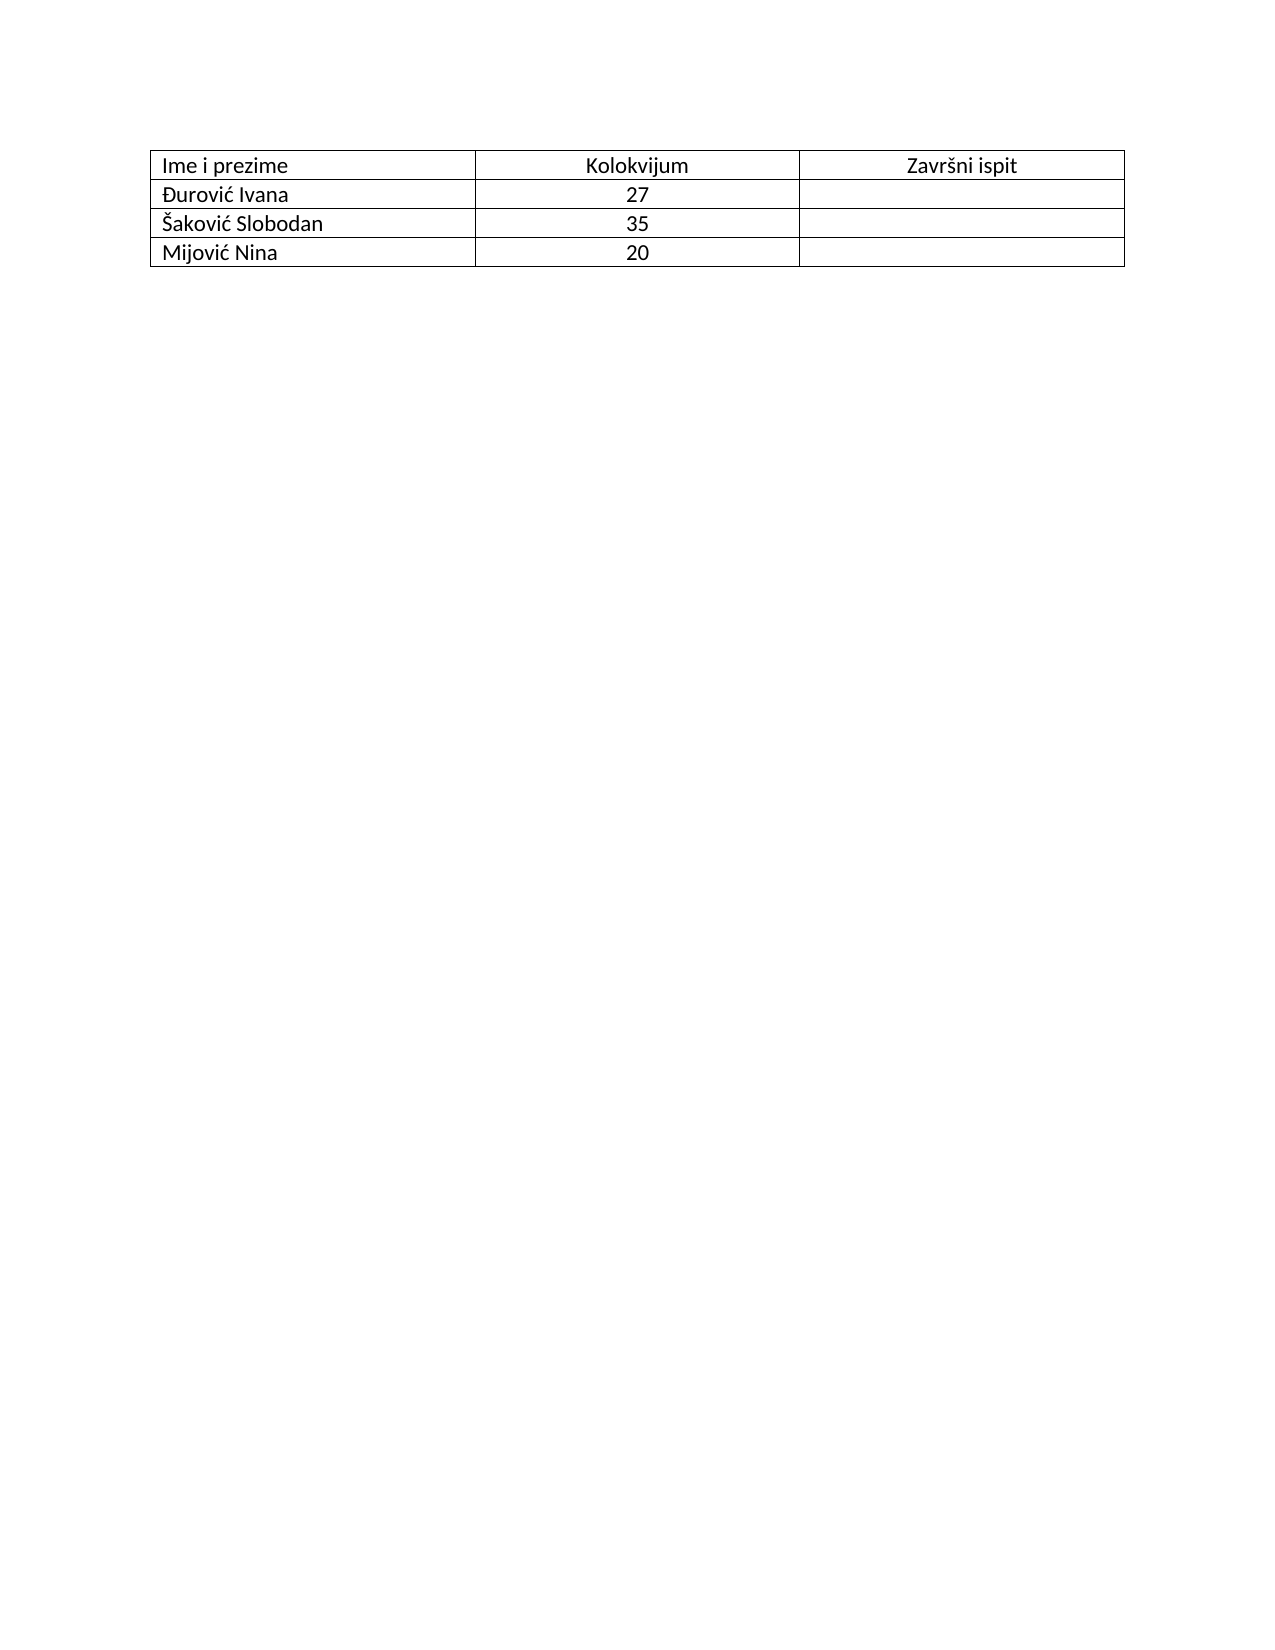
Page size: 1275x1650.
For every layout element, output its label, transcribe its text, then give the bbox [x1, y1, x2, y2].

table_header Kolokvijum [476, 151, 799, 179]
table_cell Šaković Slobodan [151, 209, 475, 237]
table_cell 35 [476, 209, 799, 237]
table_cell [800, 209, 1124, 237]
table_header Ime i prezime [151, 151, 475, 179]
table_cell [800, 238, 1124, 266]
table_cell Đurović Ivana [151, 180, 475, 208]
table_cell Mijović Nina [151, 238, 475, 266]
table_cell 27 [476, 180, 799, 208]
table_header Završni ispit [800, 151, 1124, 179]
table_cell [800, 180, 1124, 208]
table_cell 20 [476, 238, 799, 266]
